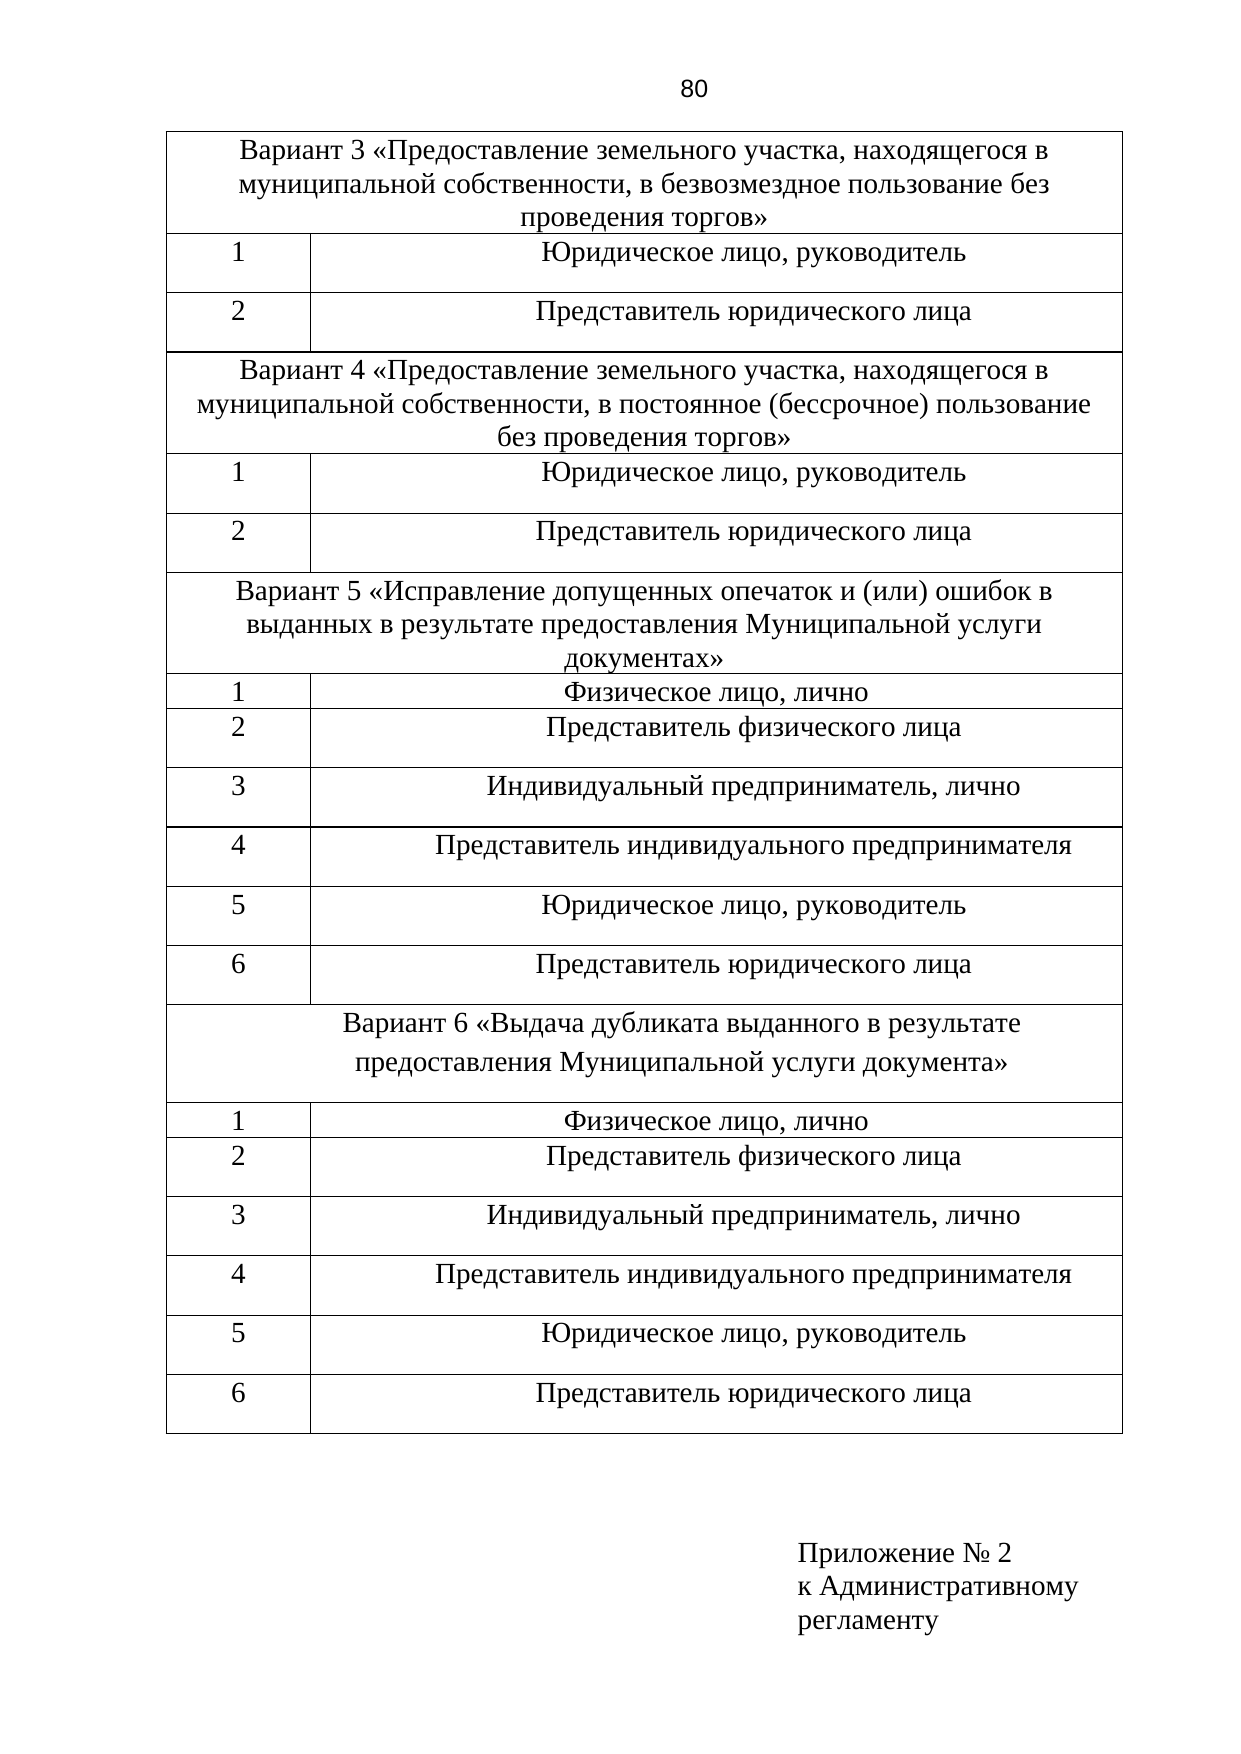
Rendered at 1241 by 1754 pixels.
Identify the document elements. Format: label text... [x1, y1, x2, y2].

table_cell Представитель индивидуального предпринимателя [311, 828, 1122, 886]
table_cell Вариант 3 «Предоставление земельного участка, находящегося в муниципальной собственности, в безвозмездное пользование без проведения торгов» [167, 132, 1122, 233]
table_cell Юридическое лицо, руководитель [311, 234, 1122, 292]
table_cell Физическое лицо, лично [311, 674, 1122, 708]
table_cell Представитель юридического лица [311, 1375, 1122, 1433]
table_cell 4 [167, 828, 310, 886]
table_cell 3 [167, 1197, 310, 1255]
text Приложение № 2 [797, 1535, 1152, 1568]
table_cell 2 [167, 514, 310, 572]
table_cell 2 [167, 293, 310, 351]
table_cell Индивидуальный предприниматель, лично [311, 1197, 1122, 1255]
table_cell Представитель юридического лица [311, 946, 1122, 1004]
table_cell Представитель индивидуального предпринимателя [311, 1256, 1122, 1314]
table_cell 1 [167, 234, 310, 292]
table_cell Представитель юридического лица [311, 514, 1122, 572]
table_cell Вариант 6 «Выдача дубликата выданного в результате предоставления Муниципальной услуги документа» [167, 1005, 1122, 1102]
table_cell 5 [167, 1316, 310, 1374]
table_cell 1 [167, 454, 310, 512]
table_cell 6 [167, 946, 310, 1004]
table_cell Представитель физического лица [311, 709, 1122, 767]
table_cell 6 [167, 1375, 310, 1433]
table_cell Вариант 4 «Предоставление земельного участка, находящегося в муниципальной собственности, в постоянное (бессрочное) пользование без проведения торгов» [167, 353, 1122, 453]
table_cell 4 [167, 1256, 310, 1314]
table_cell 2 [167, 709, 310, 767]
table_cell Юридическое лицо, руководитель [311, 887, 1122, 945]
table_cell 1 [167, 674, 310, 708]
table_cell 3 [167, 768, 310, 826]
table_cell 5 [167, 887, 310, 945]
text к Административному регламенту [797, 1568, 1152, 1635]
table_cell Представитель физического лица [311, 1138, 1122, 1196]
table_cell Индивидуальный предприниматель, лично [311, 768, 1122, 826]
table_cell Вариант 5 «Исправление допущенных опечаток и (или) ошибок в выданных в результате предоставления Муниципальной услуги документах» [167, 573, 1122, 673]
table_cell 2 [167, 1138, 310, 1196]
table_cell Юридическое лицо, руководитель [311, 454, 1122, 512]
table_cell Представитель юридического лица [311, 293, 1122, 351]
table_cell Физическое лицо, лично [311, 1103, 1122, 1137]
table_cell Юридическое лицо, руководитель [311, 1316, 1122, 1374]
table_cell 1 [167, 1103, 310, 1137]
